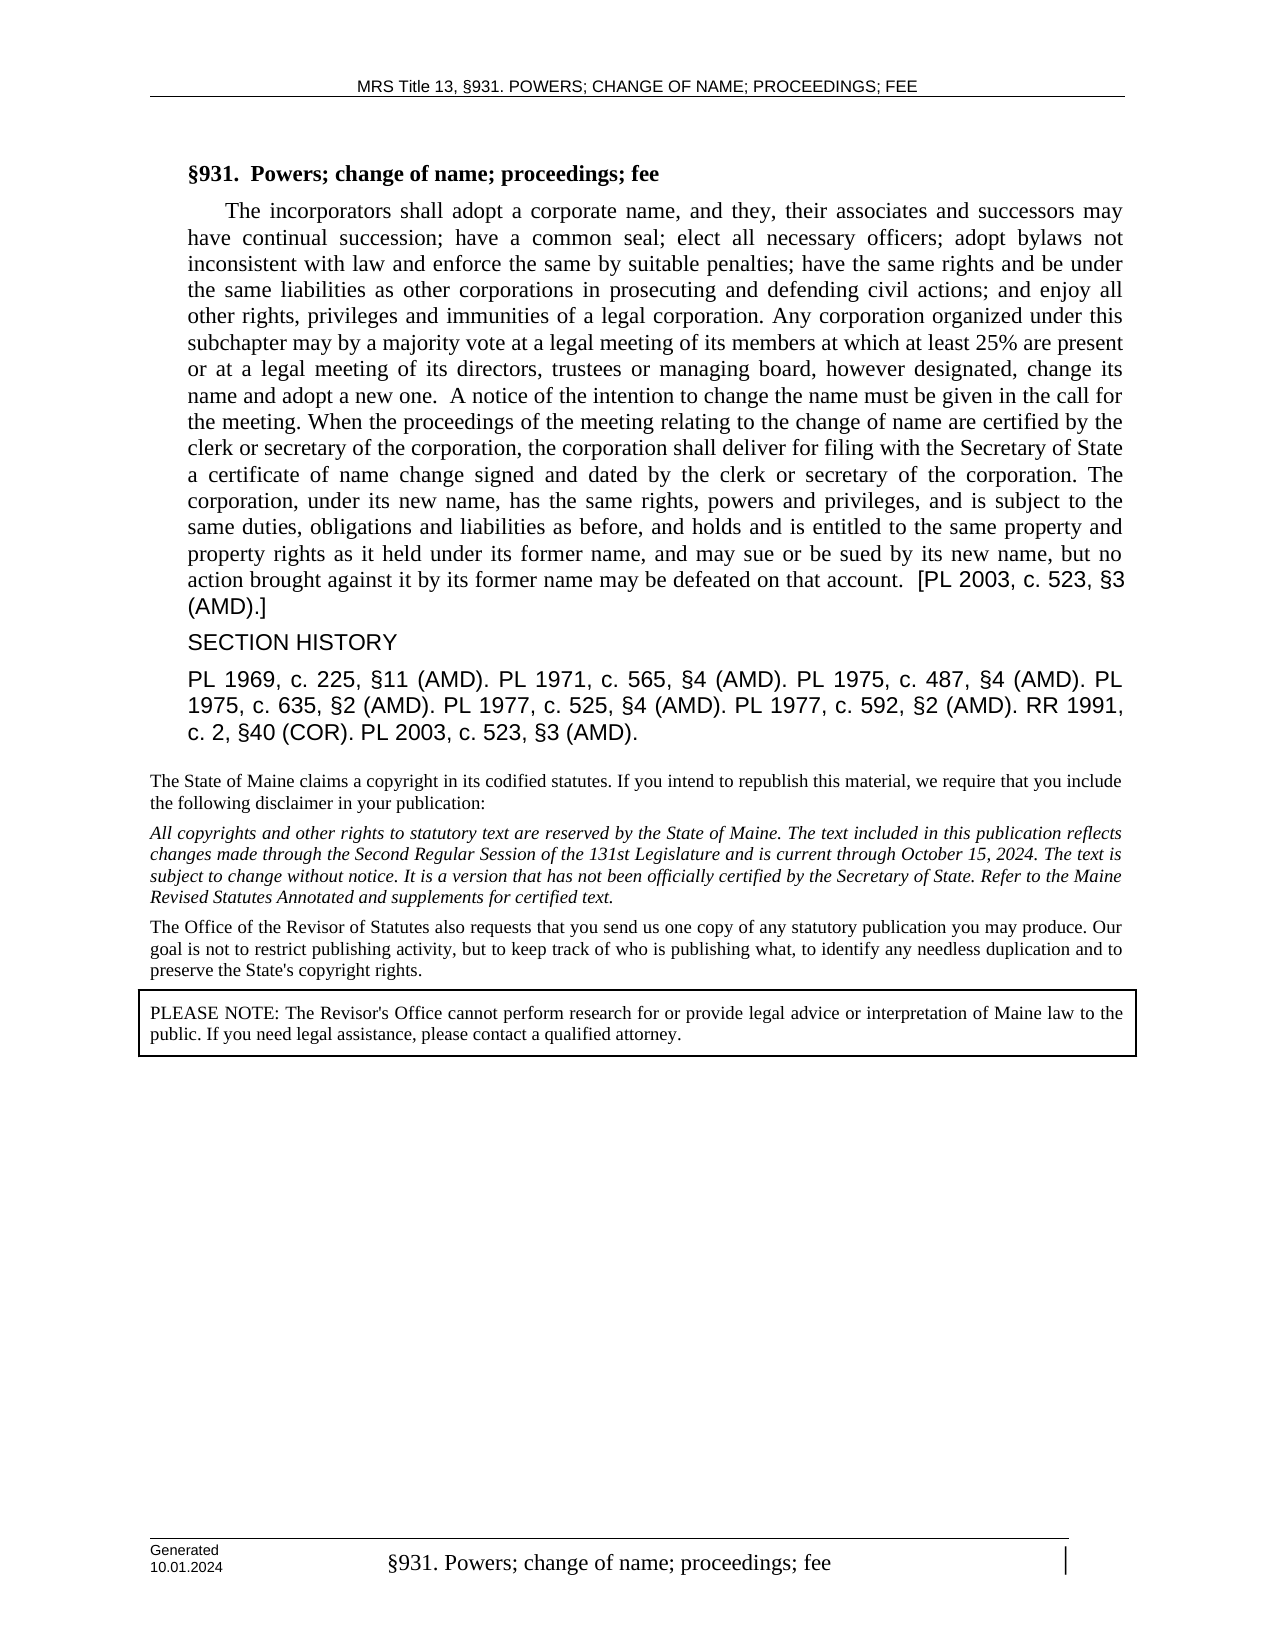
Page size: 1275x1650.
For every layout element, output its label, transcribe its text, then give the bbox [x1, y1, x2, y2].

text All copyrights and other rights to statutory text are reserved by the State of Maine. The text included in this publication reflects changes made through the Second Regular Session of the 131st Legislature and is current through October 15, 2024 . The text is subject to change without notice. It is a version that has not been officially certified by the Secretary of State. Refer to the Maine Revised Statutes Annotated and supplements for certified text. [150, 822, 1125, 908]
text The incorporators shall adopt a corporate name, and they, their associates and successors may have continual succession; have a common seal; elect all necessary officers; adopt bylaws not inconsistent with law and enforce the same by suitable penalties; have the same rights and be under the same liabilities as other corporations in prosecuting and defending civil actions; and enjoy all other rights, privileges and immunities of a legal corporation. Any corporation organized under this subchapter may by a majority vote at a legal meeting of its members at which at least 25% are present or at a legal meeting of its directors, trustees or managing board, however designated, change its name and adopt a new one. A notice of the intention to change the name must be given in the call for the meeting. When the proceedings of the meeting relating to the change of name are certified by the clerk or secretary of the corporation, the corporation shall deliver for filing with the Secretary of State a certificate of name change signed and dated by the clerk or secretary of the corporation. The corporation, under its new name, has the same rights, powers and privileges, and is subject to the same duties, obligations and liabilities as before, and holds and is entitled to the same property and property rights as it held under its former name, and may sue or be sued by its new name, but no action brought against it by its former name may be defeated on that account. [PL 2003, c. 523, §3 (AMD).] [187, 197, 1125, 619]
text PL 1969, c. 225, §11 (AMD). PL 1971, c. 565, §4 (AMD). PL 1975, c. 487, §4 (AMD). PL 1975, c. 635, §2 (AMD). PL 1977, c. 525, §4 (AMD). PL 1977, c. 592, §2 (AMD). RR 1991, c. 2, §40 (COR). PL 2003, c. 523, §3 (AMD). [187, 666, 1125, 745]
text The Office of the Revisor of Statutes also requests that you send us one copy of any statutory publication you may produce. Our goal is not to restrict publishing activity, but to keep track of who is publishing what, to identify any needless duplication and to preserve the State's copyright rights. [150, 916, 1125, 981]
text PLEASE NOTE: The Revisor's Office cannot perform research for or provide legal advice or interpretation of Maine law to the public. If you need legal assistance, please contact a qualified attorney. [140, 991, 1135, 1055]
text The State of Maine claims a copyright in its codified statutes. If you intend to republish this material, we require that you include the following disclaimer in your publication: [150, 770, 1125, 813]
text §931. Powers; change of name; proceedings; fee [187, 160, 1125, 187]
text SECTION HISTORY [187, 629, 1125, 656]
